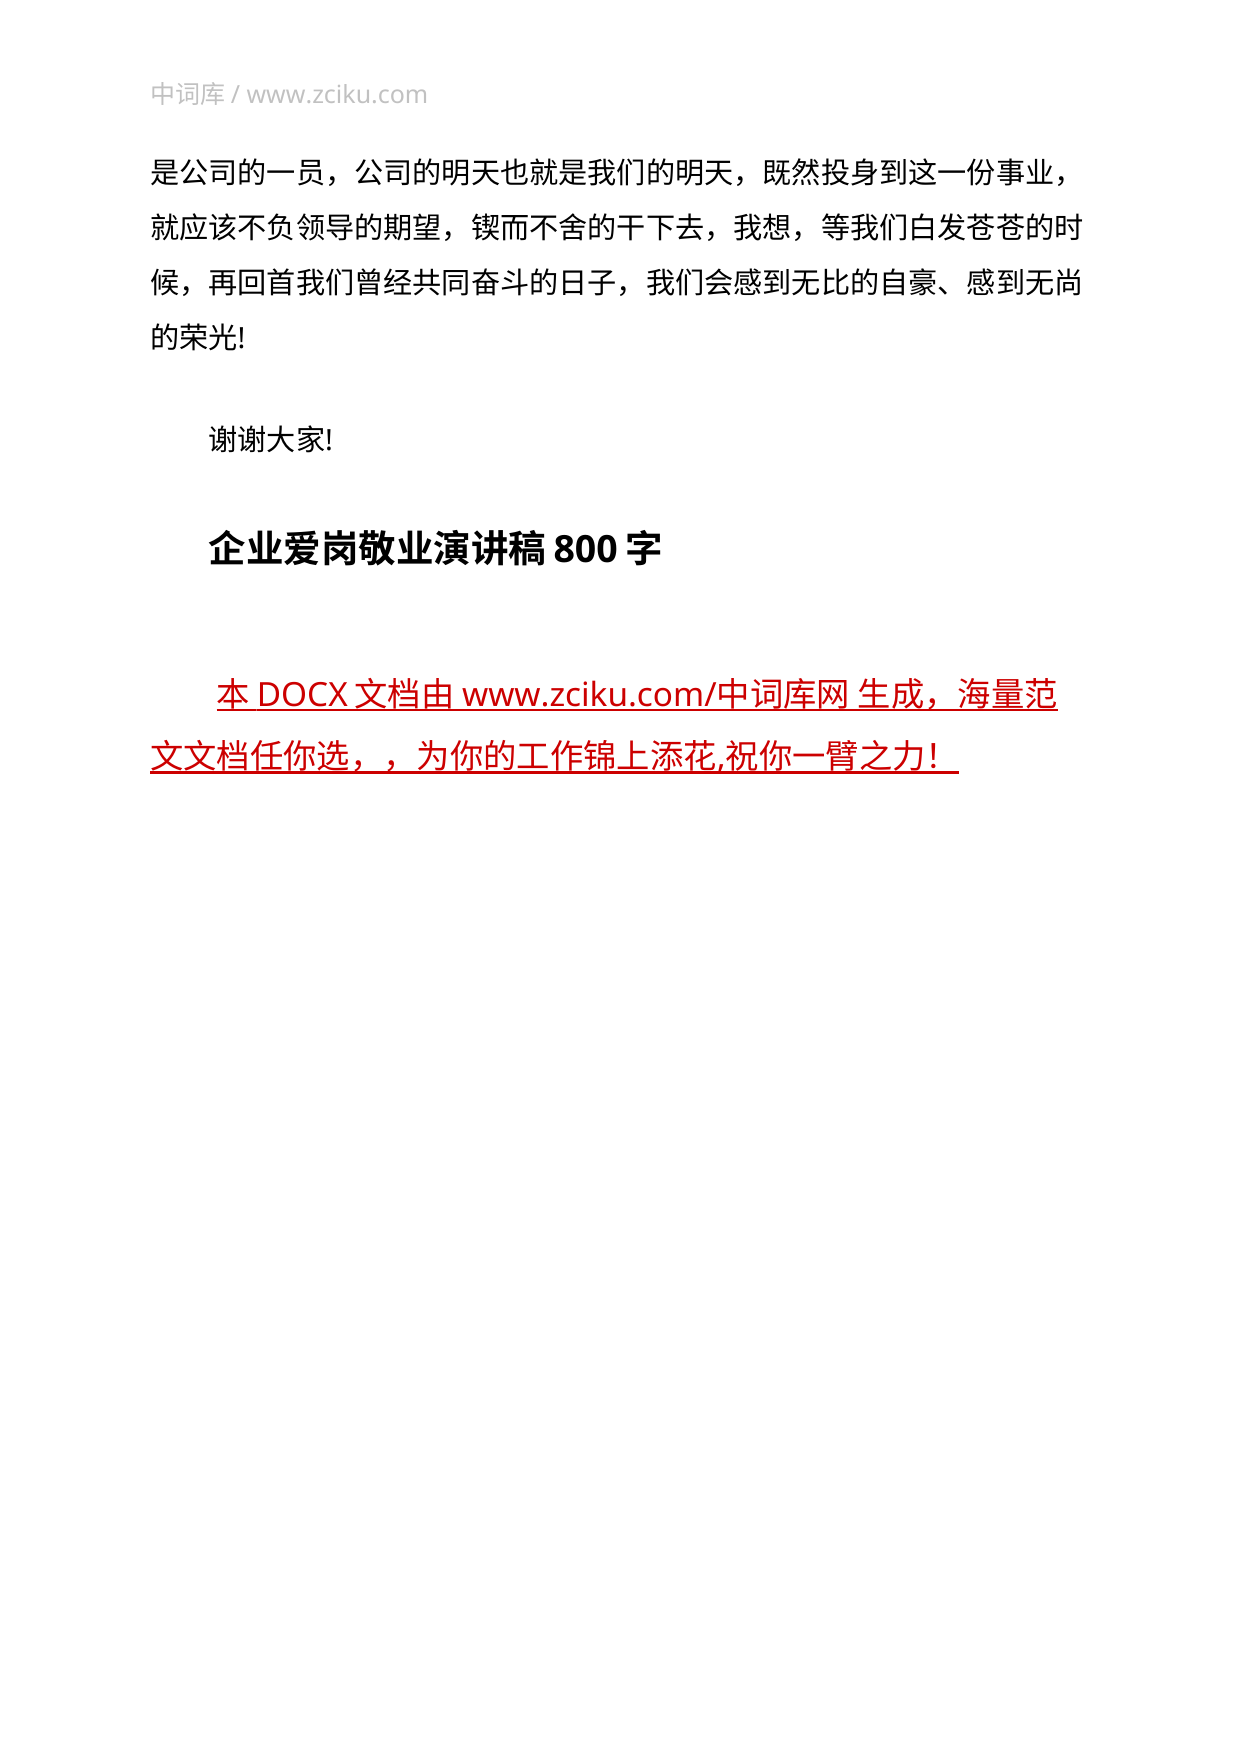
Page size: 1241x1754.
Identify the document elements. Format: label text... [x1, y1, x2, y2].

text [150, 150, 1090, 357]
text 本DOCX文档由 www.zciku.com/中词库网 生成，海量范文文档任你选，，为你的工作锦上添花,祝你一臂之力！ [150, 667, 1090, 779]
text 企业爱岗敬业演讲稿800字 [150, 519, 1090, 573]
text 谢谢大家! [150, 417, 1090, 459]
